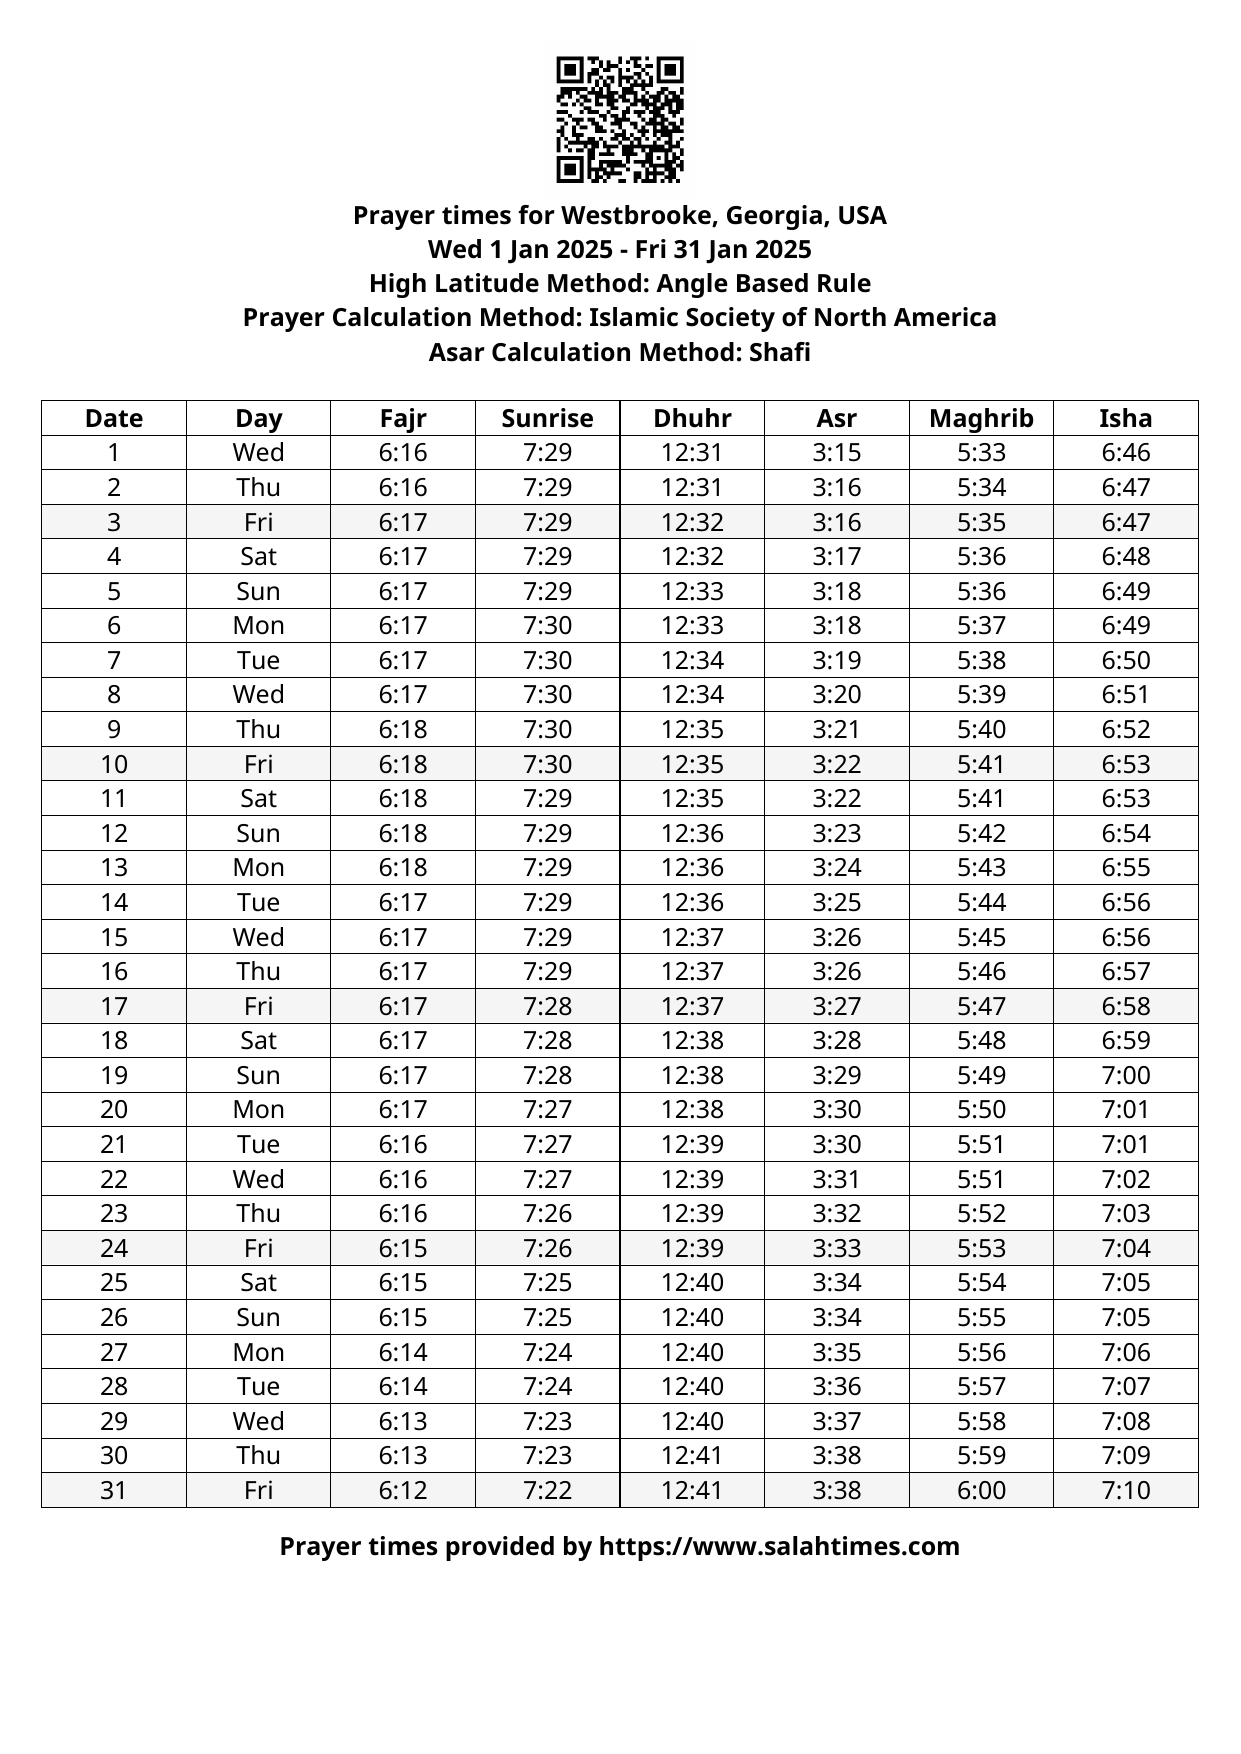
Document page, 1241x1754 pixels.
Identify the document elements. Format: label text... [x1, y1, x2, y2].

table_cell 7:27 [476, 1127, 619, 1161]
table_cell 5:51 [910, 1162, 1053, 1195]
table_cell 5:54 [910, 1266, 1053, 1299]
table_cell 3:32 [765, 1196, 909, 1230]
table_cell 3:33 [765, 1231, 909, 1264]
table_cell 5:42 [910, 816, 1053, 849]
table_cell 3:30 [765, 1093, 909, 1126]
table_cell 12:31 [621, 470, 764, 504]
table_cell 26 [42, 1300, 186, 1334]
table_cell Mon [187, 851, 330, 884]
table_cell 7:29 [476, 885, 619, 919]
table_cell 6:53 [1054, 747, 1198, 780]
text Wed 1 Jan 2025 - Fri 31 Jan 2025 [42, 232, 1198, 266]
table_cell 6:17 [331, 885, 475, 919]
table_cell 6:13 [331, 1439, 475, 1472]
table_cell Fri [187, 989, 330, 1022]
table_cell Tue [187, 643, 330, 677]
table_cell 6:47 [1054, 505, 1198, 538]
table_cell 6:18 [331, 816, 475, 849]
table_cell 5:45 [910, 920, 1053, 953]
table_cell 6:15 [331, 1300, 475, 1334]
table_cell 7:10 [1054, 1473, 1198, 1507]
table_cell 3:25 [765, 885, 909, 919]
table_cell 6:59 [1054, 1024, 1198, 1057]
table_cell 3:15 [765, 436, 909, 469]
table_cell 7:29 [476, 920, 619, 953]
table_cell 3:26 [765, 920, 909, 953]
table_header Asr [765, 401, 909, 434]
table_cell Wed [187, 678, 330, 711]
table_cell 6:15 [331, 1231, 475, 1264]
table_cell 5:47 [910, 989, 1053, 1022]
table_cell 7:28 [476, 989, 619, 1022]
table_cell 31 [42, 1473, 186, 1507]
table_cell 6:17 [331, 539, 475, 573]
table_cell 11 [42, 781, 186, 815]
table_cell 7:28 [476, 1058, 619, 1092]
table_cell 5:50 [910, 1093, 1053, 1126]
table_cell 7:29 [476, 470, 619, 504]
table_cell 5:58 [910, 1404, 1053, 1437]
table_cell 12:41 [621, 1439, 764, 1472]
table_cell 27 [42, 1335, 186, 1368]
picture [542, 41, 699, 198]
table_cell 6:17 [331, 505, 475, 538]
text Prayer times provided by https://www.salahtimes.com [42, 1528, 1198, 1563]
table_cell 12:39 [621, 1196, 764, 1230]
table_cell 5:52 [910, 1196, 1053, 1230]
table_cell 7:26 [476, 1196, 619, 1230]
table_cell 7:29 [476, 539, 619, 573]
table_cell 6:17 [331, 954, 475, 988]
table_cell 5:53 [910, 1231, 1053, 1264]
table_cell 7:05 [1054, 1266, 1198, 1299]
table_cell 6:54 [1054, 816, 1198, 849]
table_cell 7:07 [1054, 1369, 1198, 1403]
table_cell 6:14 [331, 1369, 475, 1403]
table_cell 6:16 [331, 1127, 475, 1161]
table_cell 5:37 [910, 609, 1053, 642]
table_cell 6:13 [331, 1404, 475, 1437]
table_cell 12:34 [621, 643, 764, 677]
table_cell 7:29 [476, 781, 619, 815]
table_cell 5:36 [910, 539, 1053, 573]
table_cell 5:46 [910, 954, 1053, 988]
table_cell 6:51 [1054, 678, 1198, 711]
table_cell 20 [42, 1093, 186, 1126]
table_cell 3:20 [765, 678, 909, 711]
table_cell Thu [187, 712, 330, 746]
table_cell 5:35 [910, 505, 1053, 538]
table_cell 23 [42, 1196, 186, 1230]
table_cell 24 [42, 1231, 186, 1264]
table_cell 7:29 [476, 816, 619, 849]
table_cell 7:30 [476, 609, 619, 642]
table_cell 6:14 [331, 1335, 475, 1368]
table_cell 6:17 [331, 920, 475, 953]
table_cell 7:02 [1054, 1162, 1198, 1195]
table_cell 7:29 [476, 574, 619, 607]
table_cell 12:39 [621, 1162, 764, 1195]
table_cell 3:35 [765, 1335, 909, 1368]
table_cell Tue [187, 1369, 330, 1403]
table_cell 3:38 [765, 1473, 909, 1507]
table_cell 3:22 [765, 781, 909, 815]
table_cell 2 [42, 470, 186, 504]
table_cell 6 [42, 609, 186, 642]
table_cell Sat [187, 1024, 330, 1057]
table_cell 3:21 [765, 712, 909, 746]
table_cell 22 [42, 1162, 186, 1195]
table_cell 1 [42, 436, 186, 469]
table_cell 5:40 [910, 712, 1053, 746]
table_header Maghrib [910, 401, 1053, 434]
table_cell 5:36 [910, 574, 1053, 607]
table_cell Sat [187, 781, 330, 815]
table_cell 6:55 [1054, 851, 1198, 884]
table_cell 12:40 [621, 1266, 764, 1299]
table_cell 6:56 [1054, 920, 1198, 953]
table_cell 28 [42, 1369, 186, 1403]
table_cell 6:57 [1054, 954, 1198, 988]
table_cell 13 [42, 851, 186, 884]
table_cell 12:39 [621, 1127, 764, 1161]
table_cell 12 [42, 816, 186, 849]
table_cell 3:30 [765, 1127, 909, 1161]
table_cell Wed [187, 920, 330, 953]
table_cell 7:30 [476, 643, 619, 677]
table_cell 7:29 [476, 505, 619, 538]
table_cell 14 [42, 885, 186, 919]
table_cell 7:29 [476, 851, 619, 884]
table_cell 5:41 [910, 747, 1053, 780]
table_cell 6:17 [331, 609, 475, 642]
table_cell 6:00 [910, 1473, 1053, 1507]
table_cell 3:37 [765, 1404, 909, 1437]
table_cell 5 [42, 574, 186, 607]
table_header Dhuhr [621, 401, 764, 434]
table_cell 12:41 [621, 1473, 764, 1507]
table_header Day [187, 401, 330, 434]
table_cell 7:23 [476, 1404, 619, 1437]
table_cell 3:36 [765, 1369, 909, 1403]
table_header Date [42, 401, 186, 434]
table_cell 7:24 [476, 1335, 619, 1368]
table_cell 6:53 [1054, 781, 1198, 815]
table_cell Wed [187, 1404, 330, 1437]
table_cell 7:29 [476, 436, 619, 469]
table_cell 6:15 [331, 1266, 475, 1299]
table_cell 3:24 [765, 851, 909, 884]
table_cell 7:25 [476, 1266, 619, 1299]
table_cell 12:35 [621, 712, 764, 746]
table_cell Sun [187, 816, 330, 849]
table_cell Sun [187, 574, 330, 607]
table_cell 7:03 [1054, 1196, 1198, 1230]
text Prayer Calculation Method: Islamic Society of North America [42, 300, 1198, 334]
table_cell 12:36 [621, 816, 764, 849]
table_cell Fri [187, 1231, 330, 1264]
table_cell 7:30 [476, 747, 619, 780]
table_cell 12:40 [621, 1335, 764, 1368]
table_cell 6:58 [1054, 989, 1198, 1022]
table_cell 7:26 [476, 1231, 619, 1264]
table_cell 12:38 [621, 1024, 764, 1057]
table_cell 6:17 [331, 643, 475, 677]
table_cell 6:12 [331, 1473, 475, 1507]
table_cell Tue [187, 1127, 330, 1161]
table_cell 3:22 [765, 747, 909, 780]
table_cell 12:33 [621, 609, 764, 642]
table_cell 5:49 [910, 1058, 1053, 1092]
table_cell 3:16 [765, 470, 909, 504]
table_cell 12:38 [621, 1093, 764, 1126]
table_cell 6:17 [331, 989, 475, 1022]
table_cell Fri [187, 747, 330, 780]
table_cell 30 [42, 1439, 186, 1472]
table_cell 12:37 [621, 989, 764, 1022]
table_cell 17 [42, 989, 186, 1022]
table_cell 6:16 [331, 436, 475, 469]
table_cell 6:18 [331, 851, 475, 884]
table_cell 12:36 [621, 885, 764, 919]
table_cell 12:39 [621, 1231, 764, 1264]
table_cell 6:52 [1054, 712, 1198, 746]
table_cell 3:31 [765, 1162, 909, 1195]
table_cell 3:18 [765, 574, 909, 607]
table_cell 7:22 [476, 1473, 619, 1507]
table_cell Sat [187, 539, 330, 573]
table_cell 6:50 [1054, 643, 1198, 677]
table_cell Mon [187, 1093, 330, 1126]
table_cell 7:24 [476, 1369, 619, 1403]
table_cell 7:01 [1054, 1127, 1198, 1161]
table_cell 7:08 [1054, 1404, 1198, 1437]
table_cell 7:27 [476, 1093, 619, 1126]
table_cell Fri [187, 1473, 330, 1507]
table_cell 3:38 [765, 1439, 909, 1472]
table_cell 7:06 [1054, 1335, 1198, 1368]
table_cell Thu [187, 954, 330, 988]
table_cell 3:17 [765, 539, 909, 573]
table_cell 12:32 [621, 505, 764, 538]
table_cell Mon [187, 609, 330, 642]
table_cell 6:16 [331, 470, 475, 504]
table_cell 5:43 [910, 851, 1053, 884]
table_cell 12:32 [621, 539, 764, 573]
table_cell Wed [187, 1162, 330, 1195]
table_cell 3:23 [765, 816, 909, 849]
table_cell 7:00 [1054, 1058, 1198, 1092]
table_cell 7:01 [1054, 1093, 1198, 1126]
text High Latitude Method: Angle Based Rule [42, 266, 1198, 300]
table_cell Sat [187, 1266, 330, 1299]
table_cell 21 [42, 1127, 186, 1161]
table_cell 6:17 [331, 1058, 475, 1092]
table_cell 12:37 [621, 954, 764, 988]
table_cell 7:28 [476, 1024, 619, 1057]
table_cell 8 [42, 678, 186, 711]
table_cell 12:36 [621, 851, 764, 884]
table_cell 12:35 [621, 781, 764, 815]
table_cell 3:27 [765, 989, 909, 1022]
table_cell Thu [187, 1196, 330, 1230]
table_cell 12:40 [621, 1369, 764, 1403]
table_cell Wed [187, 436, 330, 469]
table_cell 5:51 [910, 1127, 1053, 1161]
text Prayer times for Westbrooke, Georgia, USA [42, 198, 1198, 232]
table_cell 3:34 [765, 1266, 909, 1299]
table_cell Tue [187, 885, 330, 919]
table_cell 6:16 [331, 1162, 475, 1195]
table_cell 6:49 [1054, 574, 1198, 607]
table_cell 6:47 [1054, 470, 1198, 504]
table_cell 6:17 [331, 1093, 475, 1126]
table_header Sunrise [476, 401, 619, 434]
table_cell 10 [42, 747, 186, 780]
table_cell 3:19 [765, 643, 909, 677]
table_cell 5:38 [910, 643, 1053, 677]
table_cell 12:38 [621, 1058, 764, 1092]
table_cell 7:30 [476, 712, 619, 746]
table_cell 12:40 [621, 1404, 764, 1437]
table_cell 3:28 [765, 1024, 909, 1057]
table_cell 12:35 [621, 747, 764, 780]
table_cell 5:39 [910, 678, 1053, 711]
table_cell 6:16 [331, 1196, 475, 1230]
table_cell 12:37 [621, 920, 764, 953]
table_cell 3:16 [765, 505, 909, 538]
table_cell 7:23 [476, 1439, 619, 1472]
table_cell Fri [187, 505, 330, 538]
table_cell 18 [42, 1024, 186, 1057]
table_cell 6:48 [1054, 539, 1198, 573]
table_cell 25 [42, 1266, 186, 1299]
table_cell 7:05 [1054, 1300, 1198, 1334]
table_cell 3:18 [765, 609, 909, 642]
table_cell 6:56 [1054, 885, 1198, 919]
table_cell Mon [187, 1335, 330, 1368]
table_cell 7:04 [1054, 1231, 1198, 1264]
table_cell 12:34 [621, 678, 764, 711]
table_cell 5:56 [910, 1335, 1053, 1368]
table_cell 12:40 [621, 1300, 764, 1334]
table_cell 6:49 [1054, 609, 1198, 642]
table_cell 15 [42, 920, 186, 953]
table_cell 7:09 [1054, 1439, 1198, 1472]
table_cell 5:34 [910, 470, 1053, 504]
table_cell 3:29 [765, 1058, 909, 1092]
table_cell 5:44 [910, 885, 1053, 919]
table_header Isha [1054, 401, 1198, 434]
table_cell 6:18 [331, 781, 475, 815]
table_cell Thu [187, 1439, 330, 1472]
table_cell 6:18 [331, 747, 475, 780]
table_cell 7:29 [476, 954, 619, 988]
table_cell 6:17 [331, 678, 475, 711]
table_cell 16 [42, 954, 186, 988]
table_cell 7:27 [476, 1162, 619, 1195]
table_cell 12:31 [621, 436, 764, 469]
table_cell Sun [187, 1300, 330, 1334]
table_header Fajr [331, 401, 475, 434]
table_cell 3:26 [765, 954, 909, 988]
table_cell 5:59 [910, 1439, 1053, 1472]
table_cell 6:17 [331, 574, 475, 607]
table_cell 5:57 [910, 1369, 1053, 1403]
table_cell 19 [42, 1058, 186, 1092]
table_cell 5:48 [910, 1024, 1053, 1057]
table_cell 5:33 [910, 436, 1053, 469]
table_cell 6:46 [1054, 436, 1198, 469]
table_cell Thu [187, 470, 330, 504]
table_cell 7:30 [476, 678, 619, 711]
table_cell 4 [42, 539, 186, 573]
table_cell 12:33 [621, 574, 764, 607]
text Asar Calculation Method: Shafi [42, 334, 1198, 368]
table_cell 5:55 [910, 1300, 1053, 1334]
table_cell 3 [42, 505, 186, 538]
table_cell 3:34 [765, 1300, 909, 1334]
table_cell 7:25 [476, 1300, 619, 1334]
table_cell 6:17 [331, 1024, 475, 1057]
table_cell 6:18 [331, 712, 475, 746]
table_cell 9 [42, 712, 186, 746]
table_cell Sun [187, 1058, 330, 1092]
table_cell 7 [42, 643, 186, 677]
table_cell 5:41 [910, 781, 1053, 815]
table_cell 29 [42, 1404, 186, 1437]
